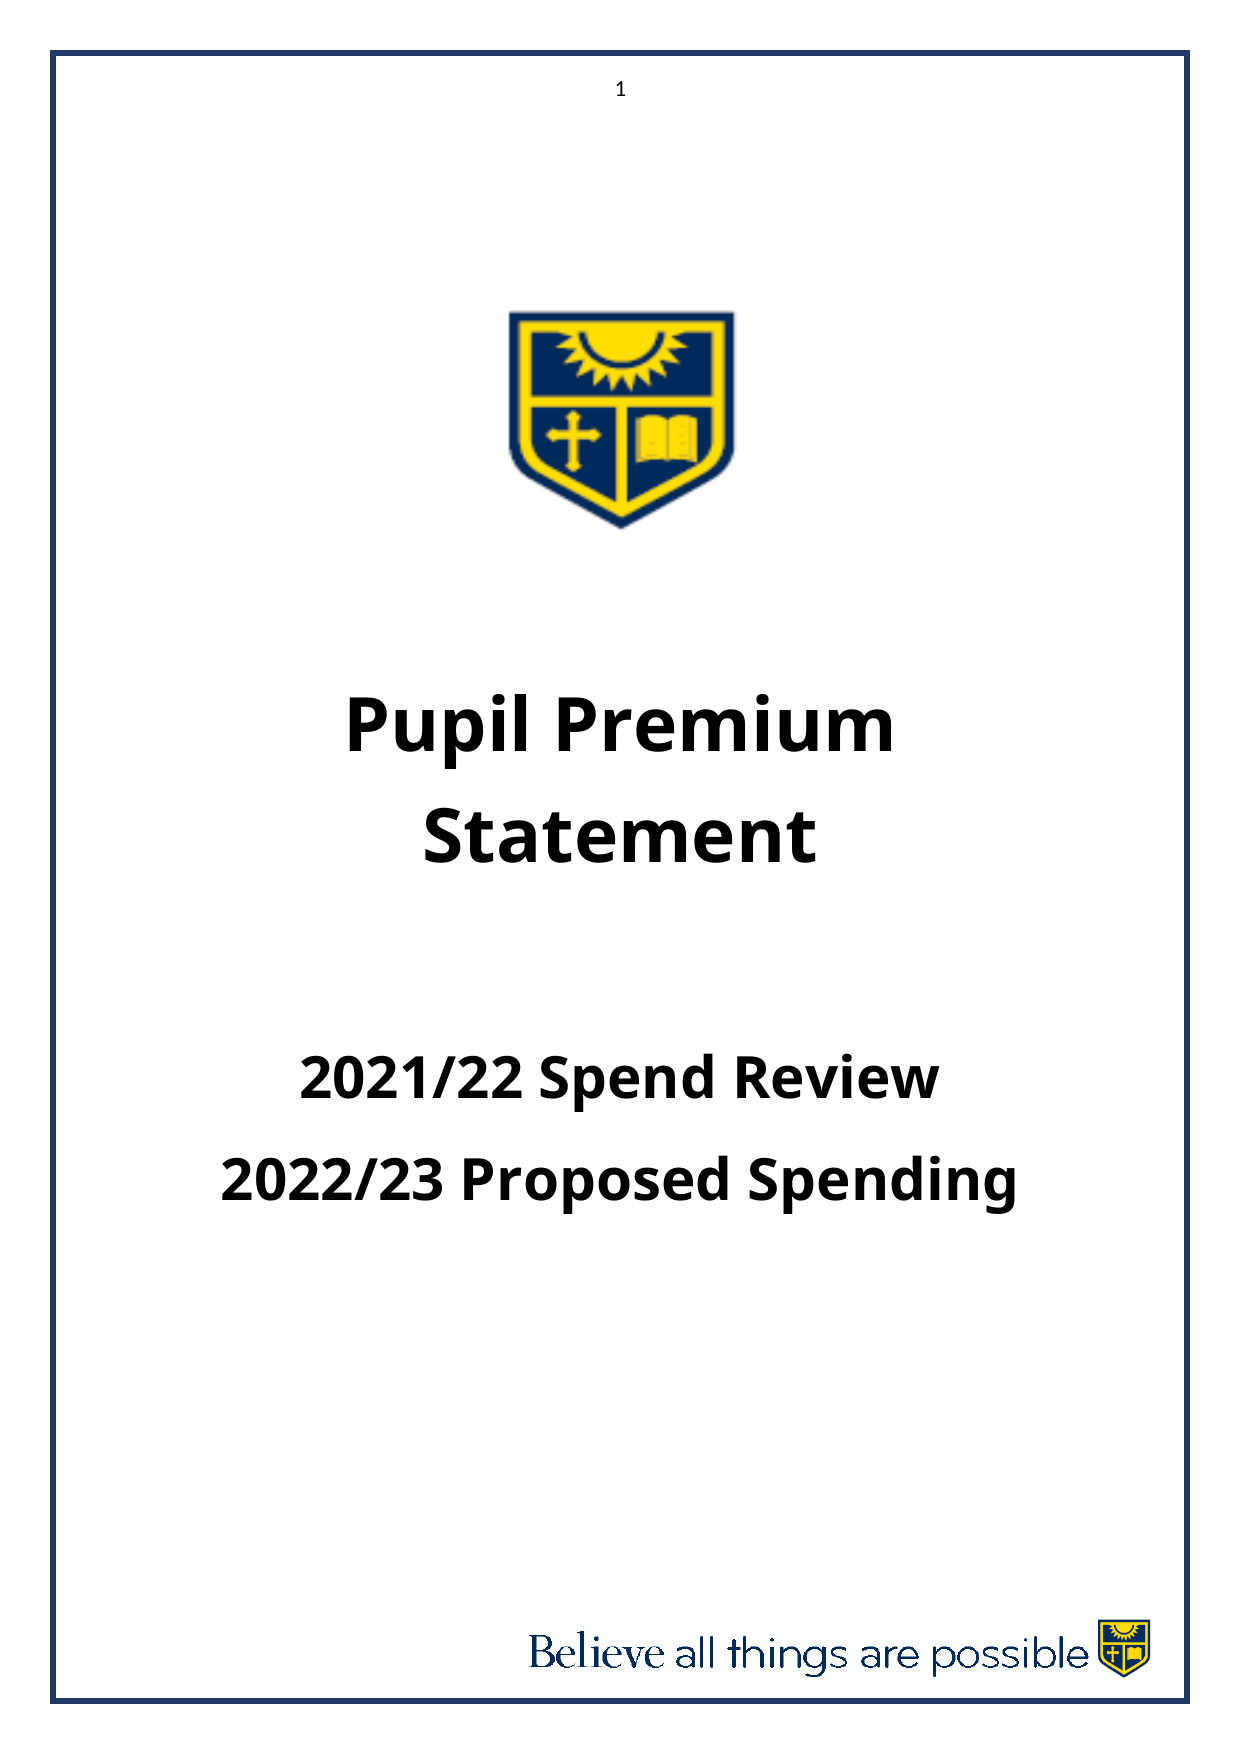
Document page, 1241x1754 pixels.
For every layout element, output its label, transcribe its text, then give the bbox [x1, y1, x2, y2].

picture [522, 1617, 1155, 1678]
picture [482, 304, 757, 532]
text 2021/22 Spend Review [150, 1036, 1090, 1115]
text 2022/23 Proposed Spending [150, 1138, 1090, 1218]
text Pupil Premium Statement [150, 672, 1090, 884]
